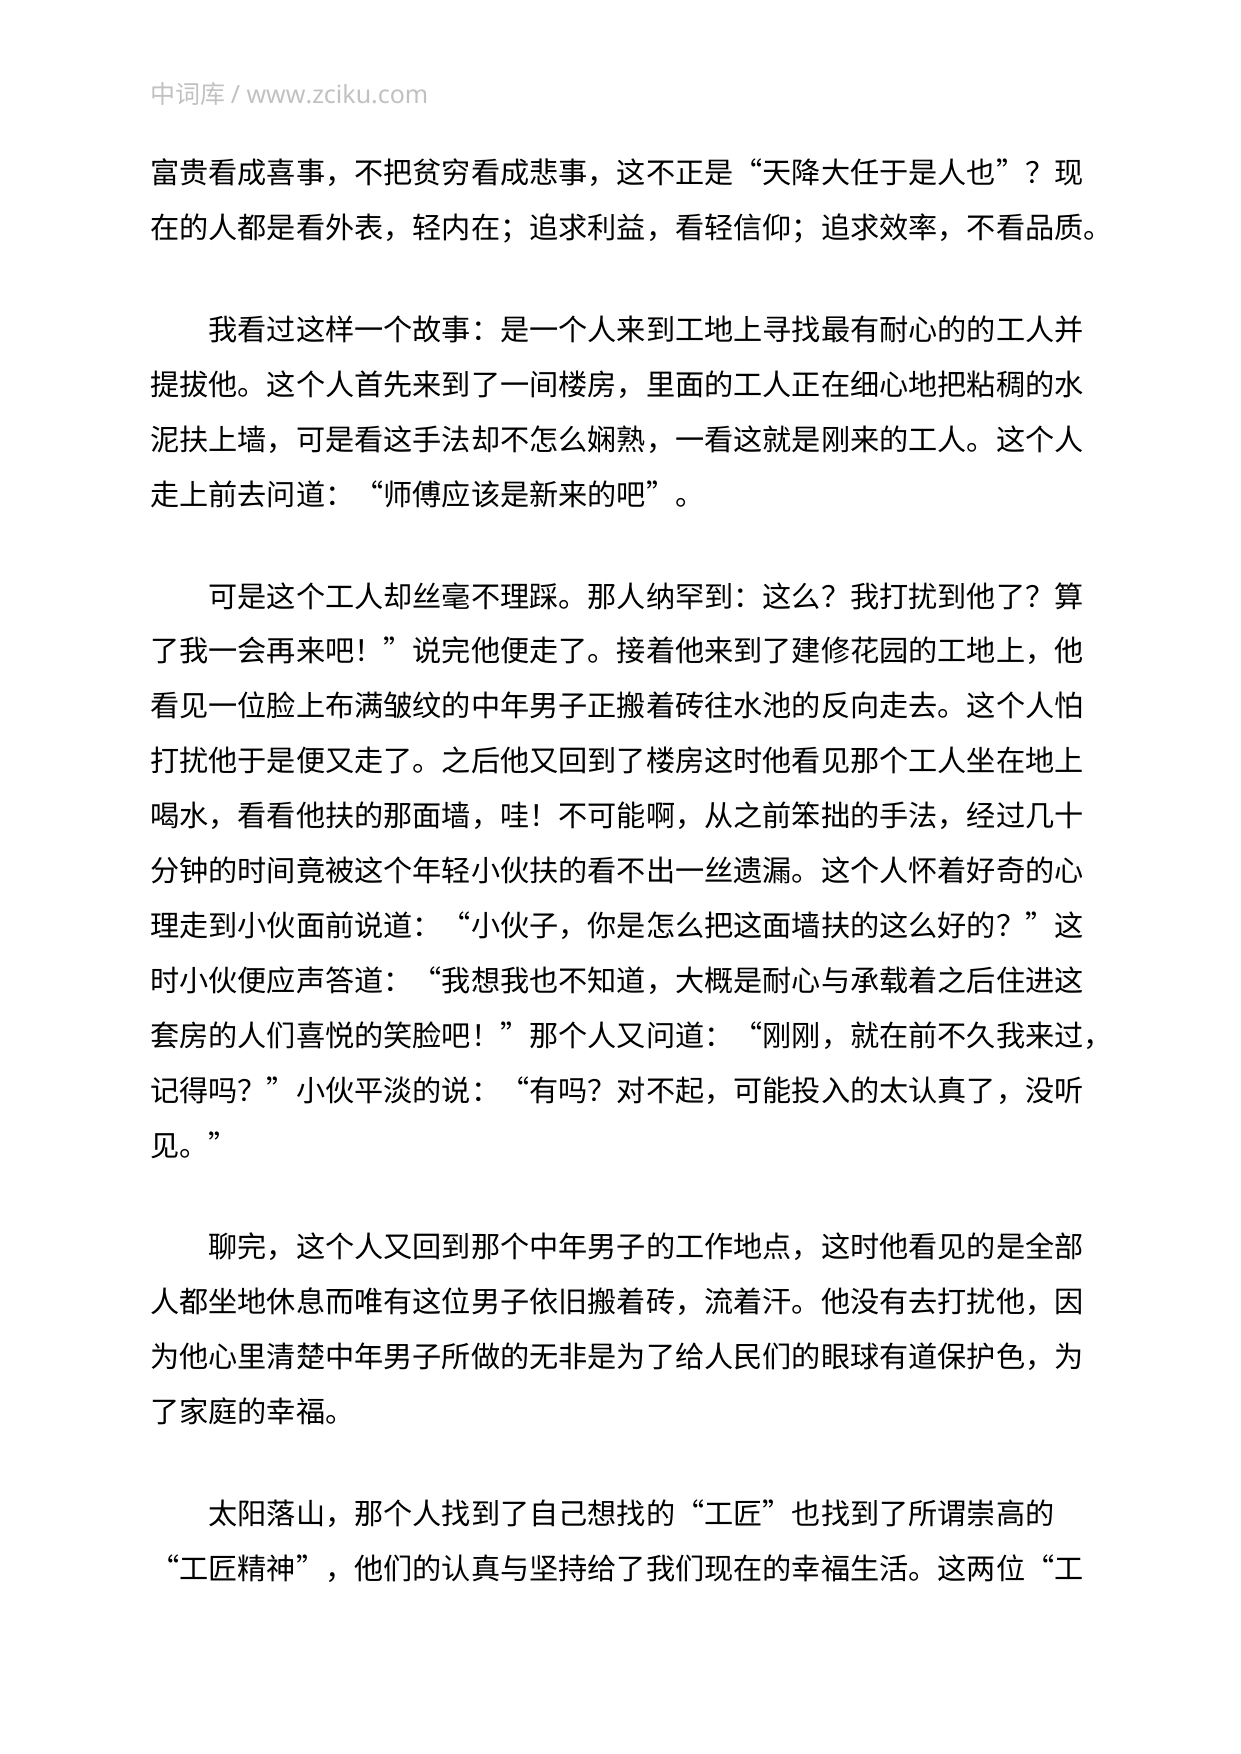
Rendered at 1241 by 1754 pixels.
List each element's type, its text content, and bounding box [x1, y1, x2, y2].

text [150, 150, 1090, 247]
text 我看过这样一个故事：是一个人来到工地上寻找最有耐心的的工人并提拔他。这个人首先来到了一间楼房，里面的工人正在细心地把粘稠的水泥扶上墙，可是看这手法却不怎么娴熟，一看这就是刚来的工人。这个人走上前去问道：“师傅应该是新来的吧”。 [150, 307, 1090, 514]
text 可是这个工人却丝毫不理踩。那人纳罕到：这么？我打扰到他了？算了我一会再来吧！”说完他便走了。接着他来到了建修花园的工地上，他看见一位脸上布满皱纹的中年男子正搬着砖往水池的反向走去。这个人怕打扰他于是便又走了。之后他又回到了楼房这时他看见那个工人坐在地上喝水，看看他扶的那面墙，哇！不可能啊，从之前笨拙的手法，经过几十分钟的时间竟被这个年轻小伙扶的看不出一丝遗漏。这个人怀着好奇的心理走到小伙面前说道：“小伙子，你是怎么把这面墙扶的这么好的？”这时小伙便应声答道：“我想我也不知道，大概是耐心与承载着之后住进这套房的人们喜悦的笑脸吧！”那个人又问道：“刚刚，就在前不久我来过，记得吗？”小伙平淡的说：“有吗？对不起，可能投入的太认真了，没听见。” [150, 573, 1090, 1164]
text 聊完，这个人又回到那个中年男子的工作地点，这时他看见的是全部人都坐地休息而唯有这位男子依旧搬着砖，流着汗。他没有去打扰他，因为他心里清楚中年男子所做的无非是为了给人民们的眼球有道保护色，为了家庭的幸福。 [150, 1224, 1090, 1431]
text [150, 1490, 1090, 1587]
